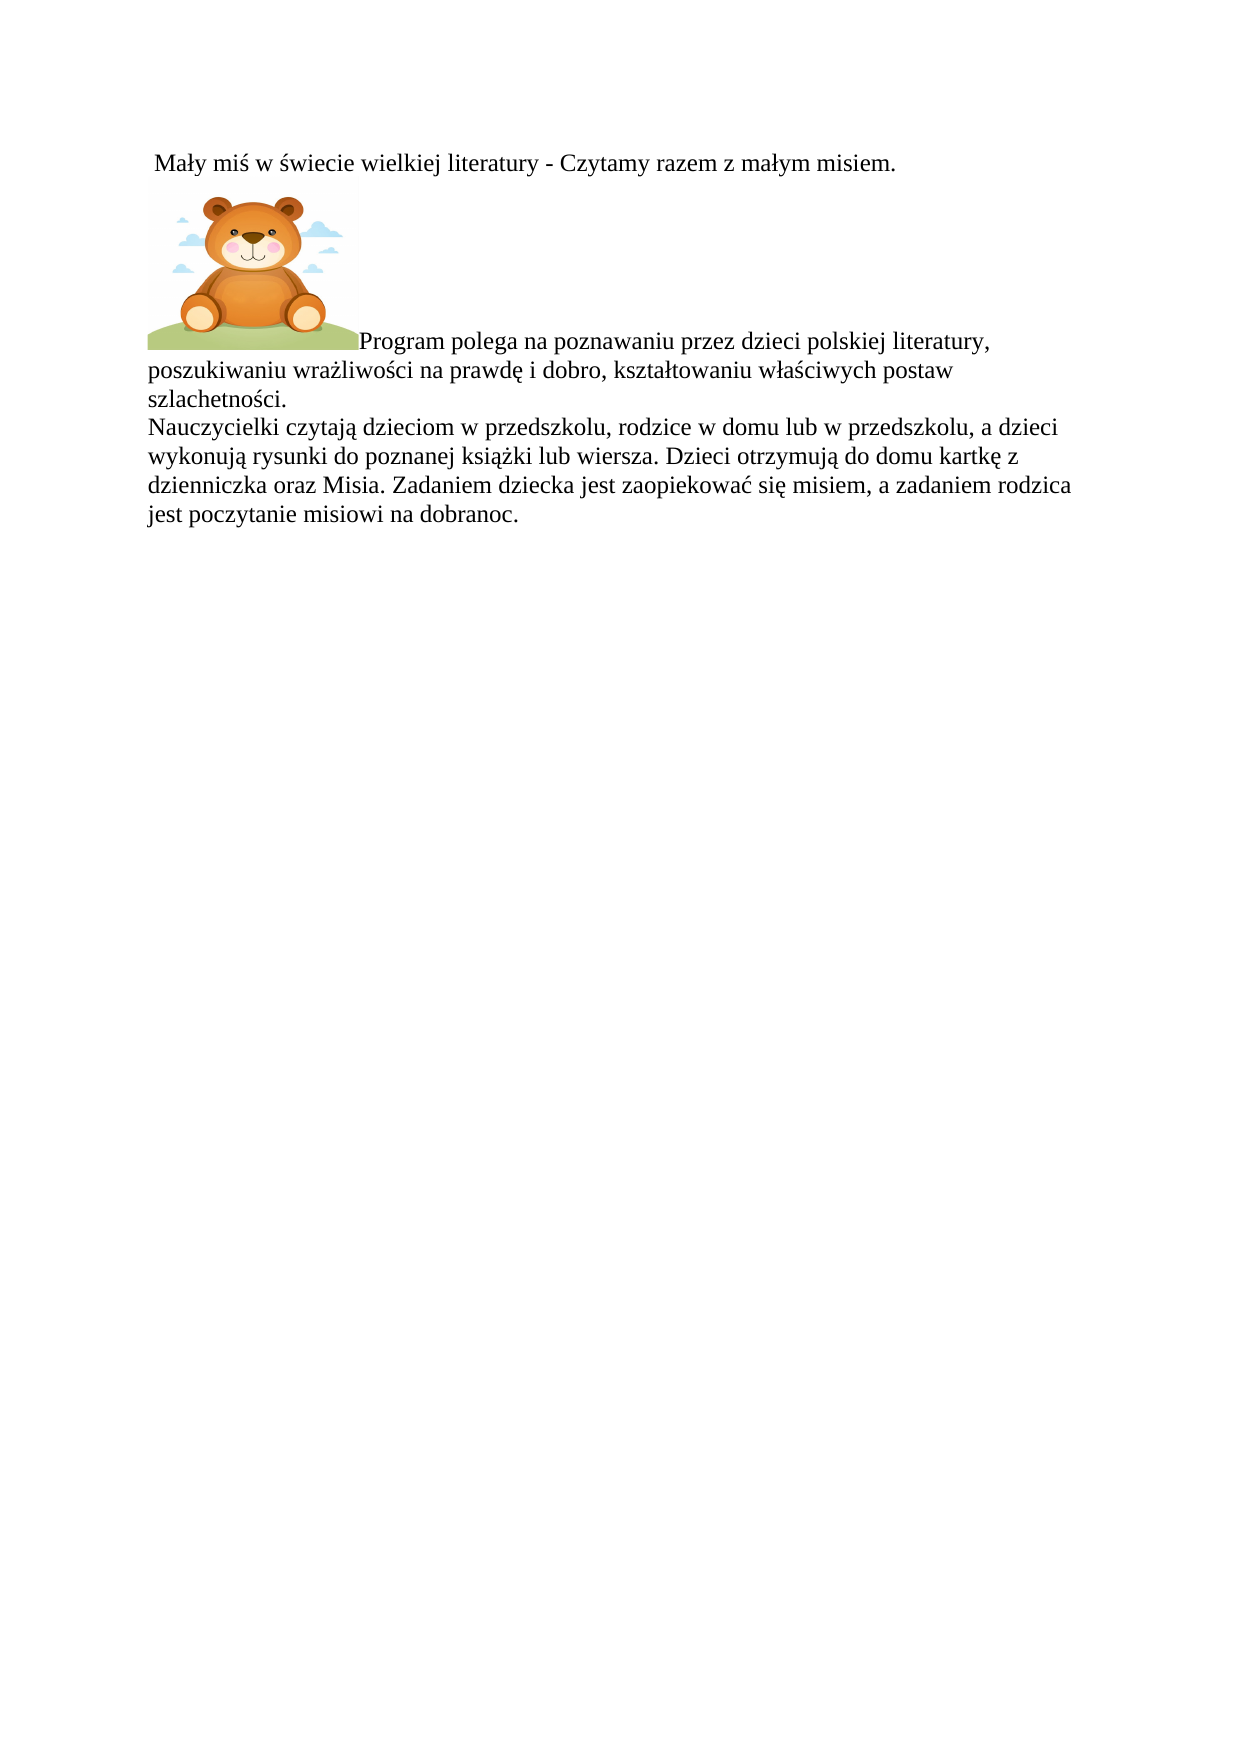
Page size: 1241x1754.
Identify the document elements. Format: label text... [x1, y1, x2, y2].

text Program polega na poznawaniu przez dzieci polskiej literatury, poszukiwaniu wrażliwości na prawdę i dobro, kształtowaniu właściwych postaw szlachetności. [148, 176, 1093, 412]
text Mały miś w świecie wielkiej literatury - Czytamy razem z małym misiem. [148, 148, 1093, 176]
picture [147, 176, 359, 350]
text Nauczycielki czytają dzieciom w przedszkolu, rodzice w domu lub w przedszkolu, a dzieci wykonują rysunki do poznanej książki lub wiersza. Dzieci otrzymują do domu kartkę z dzienniczka oraz Misia. Zadaniem dziecka jest zaopiekować się misiem, a zadaniem rodzica jest poczytanie misiowi na dobranoc. [148, 412, 1093, 527]
